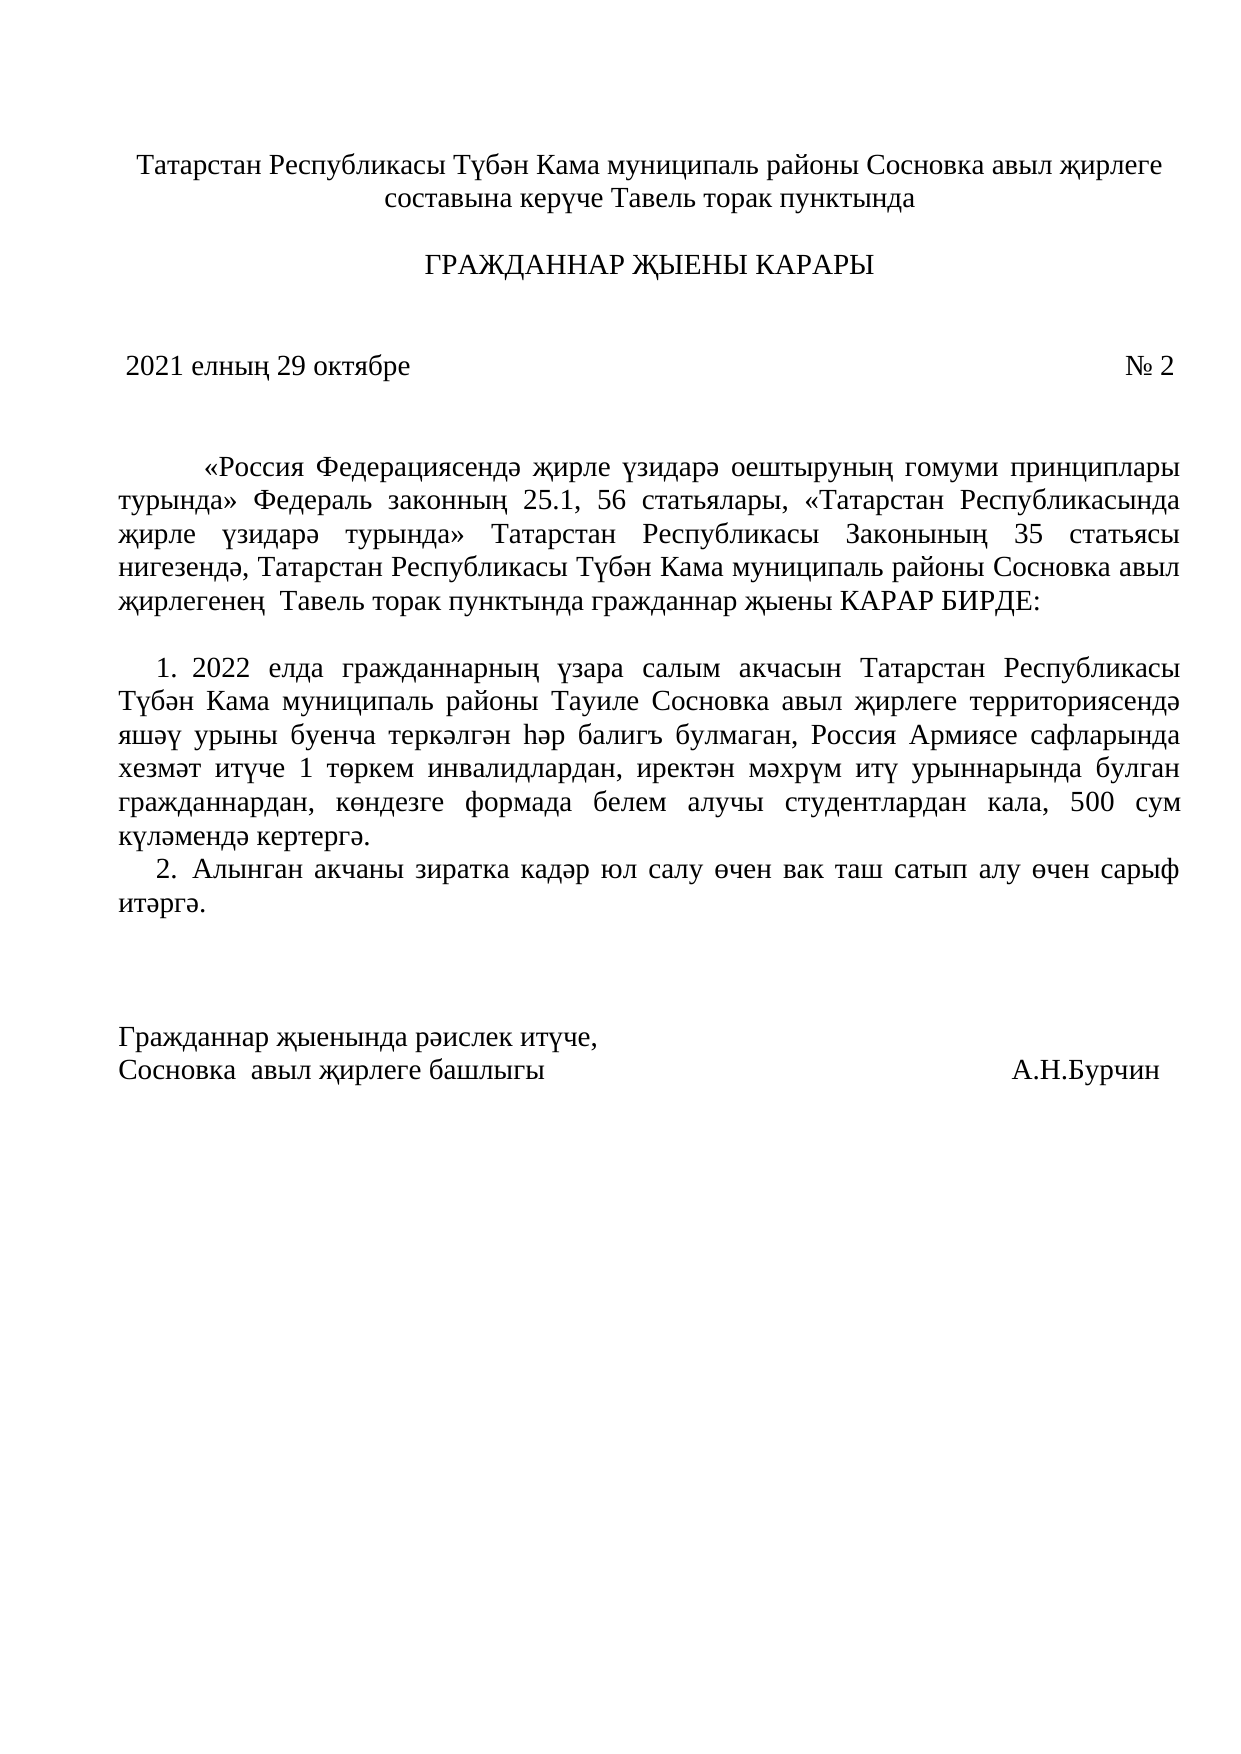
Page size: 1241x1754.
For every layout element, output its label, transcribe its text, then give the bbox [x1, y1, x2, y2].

list Алынган акчаны зиратка кадәр юл салу өчен вак таш сатып алу өчен сарыф итәргә. [118, 851, 1181, 918]
text «Россия Федерациясендә җирле үзидарә оештыруның гомуми принциплары турында» Федераль законның 25.1, 56 статьялары, «Татарстан Республикасында җирле үзидарә турында» Татарстан Республикасы Законының 35 статьясы нигезендә, Татарстан Республикасы Түбән Кама муниципаль районы Сосновка авыл җирлегенең Тавель торак пунктында гражданнар җыены КАРАР БИРДЕ: [118, 449, 1181, 616]
list 2022 елда гражданнарның үзара салым акчасын Татарстан Республикасы Түбән Кама муниципаль районы Тауиле Сосновка авыл җирлеге территориясендә яшәү урыны буенча теркәлгән һәр балигъ булмаган, Россия Армиясе сафларында хезмәт итүче 1 төркем инвалидлардан, иректән мәхрүм итү урыннарында булган гражданнардан, көндезге формада белем алучы студентлардан кала, 500 сум күләмендә кертергә. [118, 650, 1181, 851]
text Татарстан Республикасы Түбән Кама муниципаль районы Сосновка авыл җирлеге составына керүче Тавель торак пунктында [118, 147, 1181, 214]
text 2021 елның 29 октябре № 2 [118, 348, 1181, 382]
text ГРАЖДАННАР ҖЫЕНЫ КАРАРЫ [118, 247, 1181, 281]
text Сосновка авыл җирлеге башлыгы А.Н.Бурчин [118, 1052, 1181, 1086]
text Гражданнар җыенында рәислек итүче, [118, 1019, 1181, 1052]
